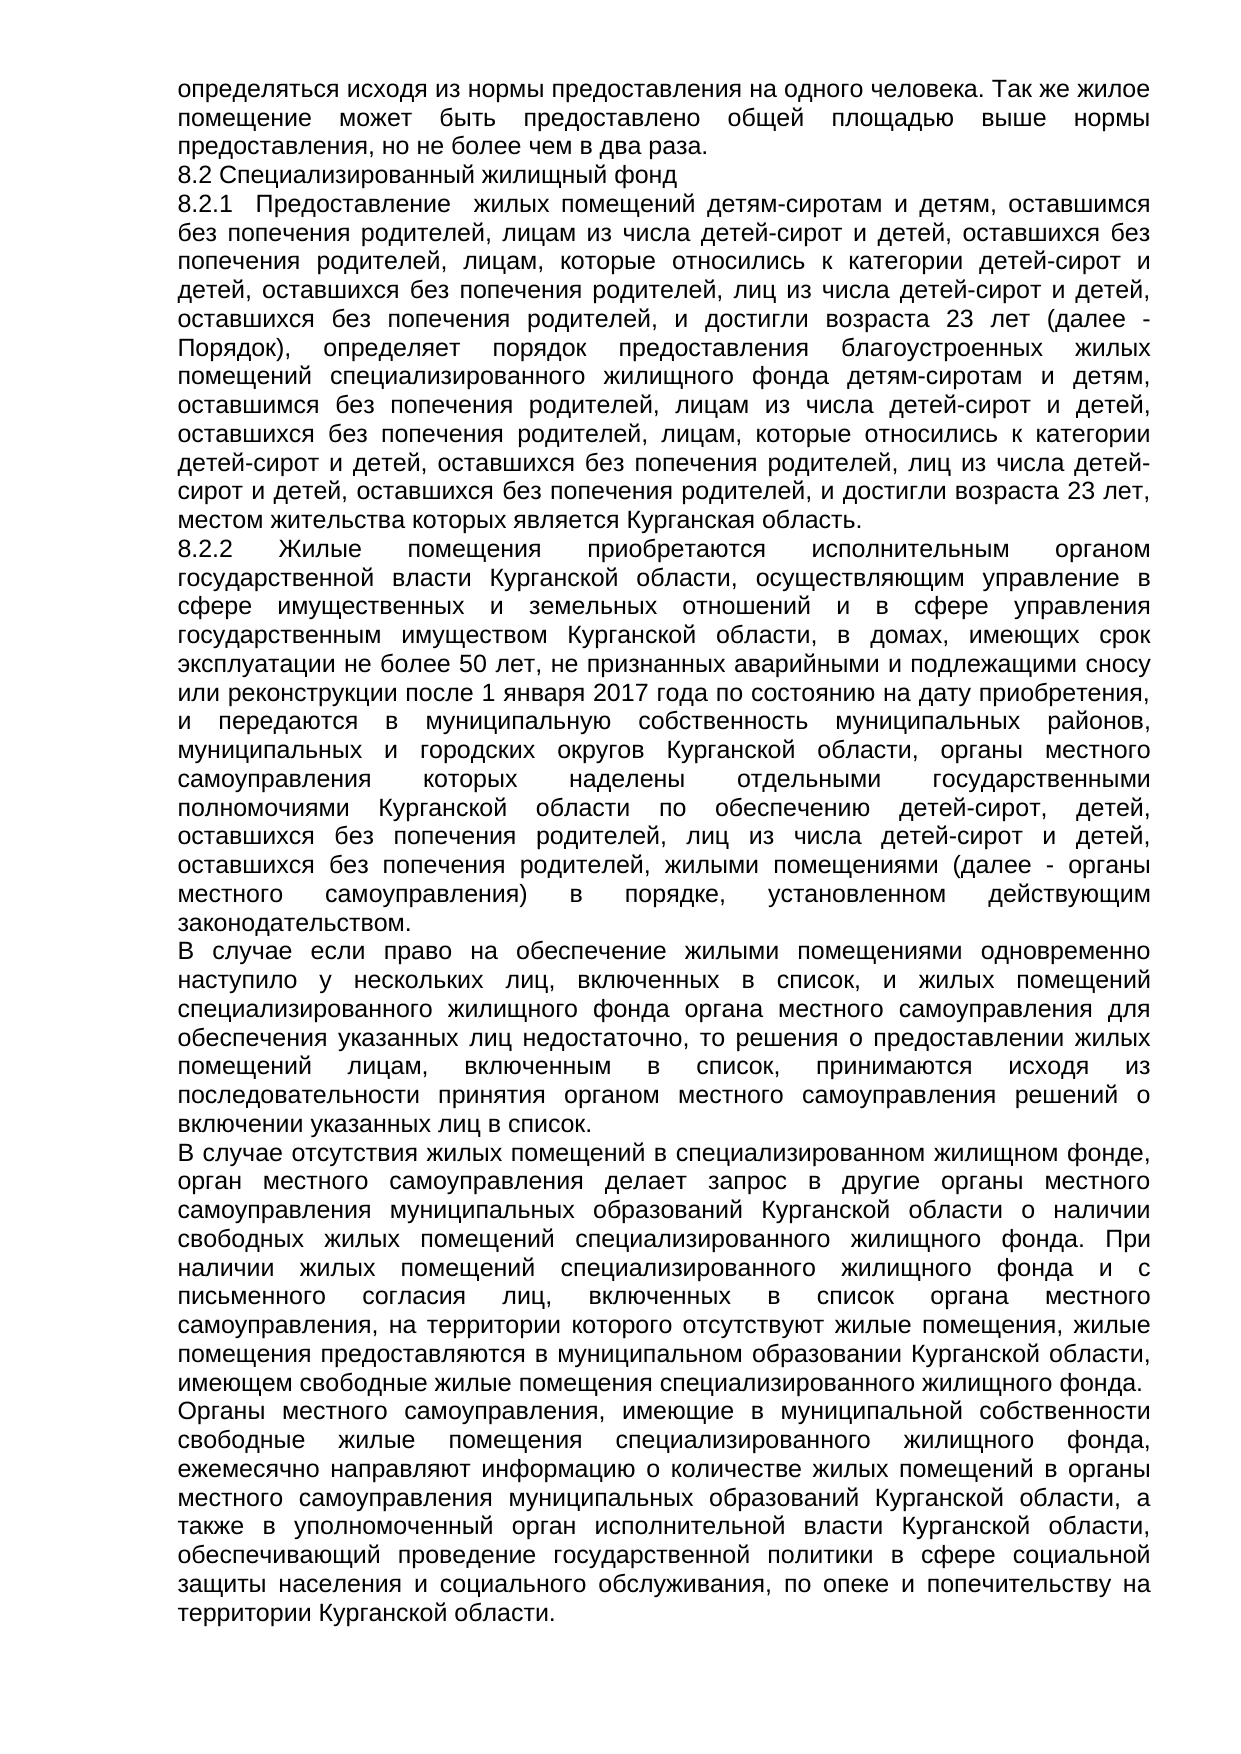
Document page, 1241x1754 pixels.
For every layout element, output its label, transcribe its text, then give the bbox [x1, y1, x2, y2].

text В случае если право на обеспечение жилыми помещениями одновременно наступило у нескольких лиц, включенных в список, и жилых помещений специализированного жилищного фонда органа местного самоуправления для обеспечения указанных лиц недостаточно, то решения о предоставлении жилых помещений лицам, включенным в список, принимаются исходя из последовательности принятия органом местного самоуправления решений о включении указанных лиц в список. [177, 936, 1152, 1138]
text В случае отсутствия жилых помещений в специализированном жилищном фонде, орган местного самоуправления делает запрос в другие органы местного самоуправления муниципальных образований Курганской области о наличии свободных жилых помещений специализированного жилищного фонда. При наличии жилых помещений специализированного жилищного фонда и с письменного согласия лиц, включенных в список органа местного самоуправления, на территории которого отсутствуют жилые помещения, жилые помещения предоставляются в муниципальном образовании Курганской области, имеющем свободные жилые помещения специализированного жилищного фонда. [177, 1138, 1152, 1396]
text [177, 74, 1152, 160]
text 8.2 Специализированный жилищный фонд [177, 160, 1152, 189]
text Органы местного самоуправления, имеющие в муниципальной собственности свободные жилые помещения специализированного жилищного фонда, ежемесячно направляют информацию о количестве жилых помещений в органы местного самоуправления муниципальных образований Курганской области, а также в уполномоченный орган исполнительной власти Курганской области, обеспечивающий проведение государственной политики в сфере социальной защиты населения и социального обслуживания, по опеке и попечительству на территории Курганской области. [177, 1396, 1152, 1626]
text 8.2.1 Предоставление жилых помещений детям-сиротам и детям, оставшимся без попечения родителей, лицам из числа детей-сирот и детей, оставшихся без попечения родителей, лицам, которые относились к категории детей-сирот и детей, оставшихся без попечения родителей, лиц из числа детей-сирот и детей, оставшихся без попечения родителей, и достигли возраста 23 лет (далее - Порядок), определяет порядок предоставления благоустроенных жилых помещений специализированного жилищного фонда детям-сиротам и детям, оставшимся без попечения родителей, лицам из числа детей-сирот и детей, оставшихся без попечения родителей, лицам, которые относились к категории детей-сирот и детей, оставшихся без попечения родителей, лиц из числа детей-сирот и детей, оставшихся без попечения родителей, и достигли возраста 23 лет, местом жительства которых является Курганская область. [177, 189, 1152, 534]
text 8.2.2 Жилые помещения приобретаются исполнительным органом государственной власти Курганской области, осуществляющим управление в сфере имущественных и земельных отношений и в сфере управления государственным имуществом Курганской области, в домах, имеющих срок эксплуатации не более 50 лет, не признанных аварийными и подлежащими сносу или реконструкции после 1 января 2017 года по состоянию на дату приобретения, и передаются в муниципальную собственность муниципальных районов, муниципальных и городских округов Курганской области, органы местного самоуправления которых наделены отдельными государственными полномочиями Курганской области по обеспечению детей-сирот, детей, оставшихся без попечения родителей, лиц из числа детей-сирот и детей, оставшихся без попечения родителей, жилыми помещениями (далее - органы местного самоуправления) в порядке, установленном действующим законодательством. [177, 534, 1152, 936]
